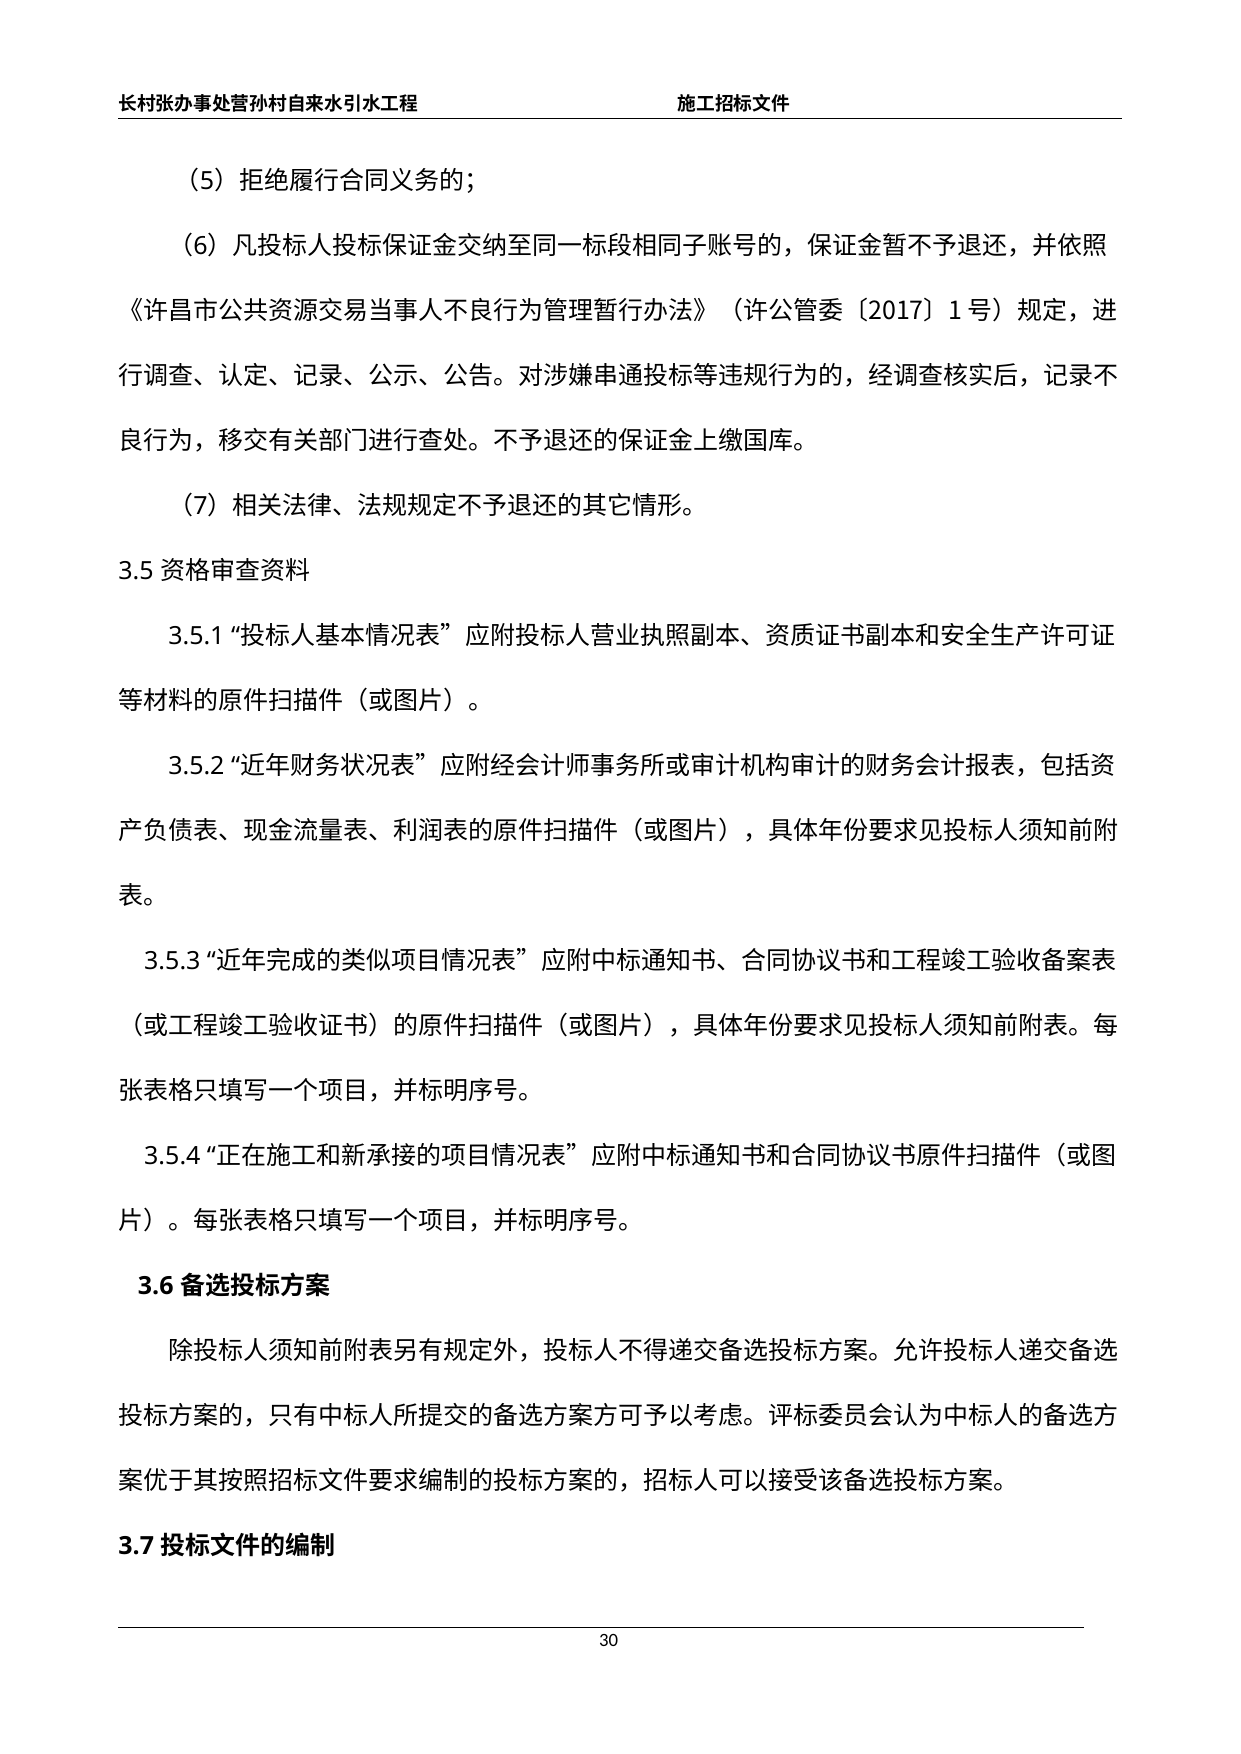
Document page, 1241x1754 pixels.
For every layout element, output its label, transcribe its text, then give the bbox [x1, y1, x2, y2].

text 3.5.4 “正在施工和新承接的项目情况表”应附中标通知书和合同协议书原件扫描件（或图片）。每张表格只填写一个项目，并标明序号。 [118, 1121, 1122, 1251]
text 3.6 备选投标方案 [118, 1251, 1122, 1316]
text 3.7 投标文件的编制 [118, 1511, 1122, 1576]
text （7）相关法律、法规规定不予退还的其它情形。 [118, 471, 1122, 536]
text 3.5 资格审查资料 [118, 536, 1122, 601]
text 除投标人须知前附表另有规定外，投标人不得递交备选投标方案。允许投标人递交备选投标方案的，只有中标人所提交的备选方案方可予以考虑。评标委员会认为中标人的备选方案优于其按照招标文件要求编制的投标方案的，招标人可以接受该备选投标方案。 [118, 1316, 1122, 1511]
text 3.5.2 “近年财务状况表”应附经会计师事务所或审计机构审计的财务会计报表，包括资产负债表、现金流量表、利润表的原件扫描件（或图片），具体年份要求见投标人须知前附表。 [118, 731, 1122, 926]
text （5）拒绝履行合同义务的； [118, 146, 1122, 211]
text 3.5.3 “近年完成的类似项目情况表”应附中标通知书、合同协议书和工程竣工验收备案表（或工程竣工验收证书）的原件扫描件（或图片），具体年份要求见投标人须知前附表。每张表格只填写一个项目，并标明序号。 [118, 926, 1122, 1121]
text 3.5.1 “投标人基本情况表”应附投标人营业执照副本、资质证书副本和安全生产许可证等材料的原件扫描件（或图片）。 [118, 601, 1122, 731]
text （6）凡投标人投标保证金交纳至同一标段相同子账号的，保证金暂不予退还，并依照《许昌市公共资源交易当事人不良行为管理暂行办法》（许公管委〔2017〕1号）规定，进行调查、认定、记录、公示、公告。对涉嫌串通投标等违规行为的，经调查核实后，记录不良行为，移交有关部门进行查处。不予退还的保证金上缴国库。 [118, 211, 1122, 471]
